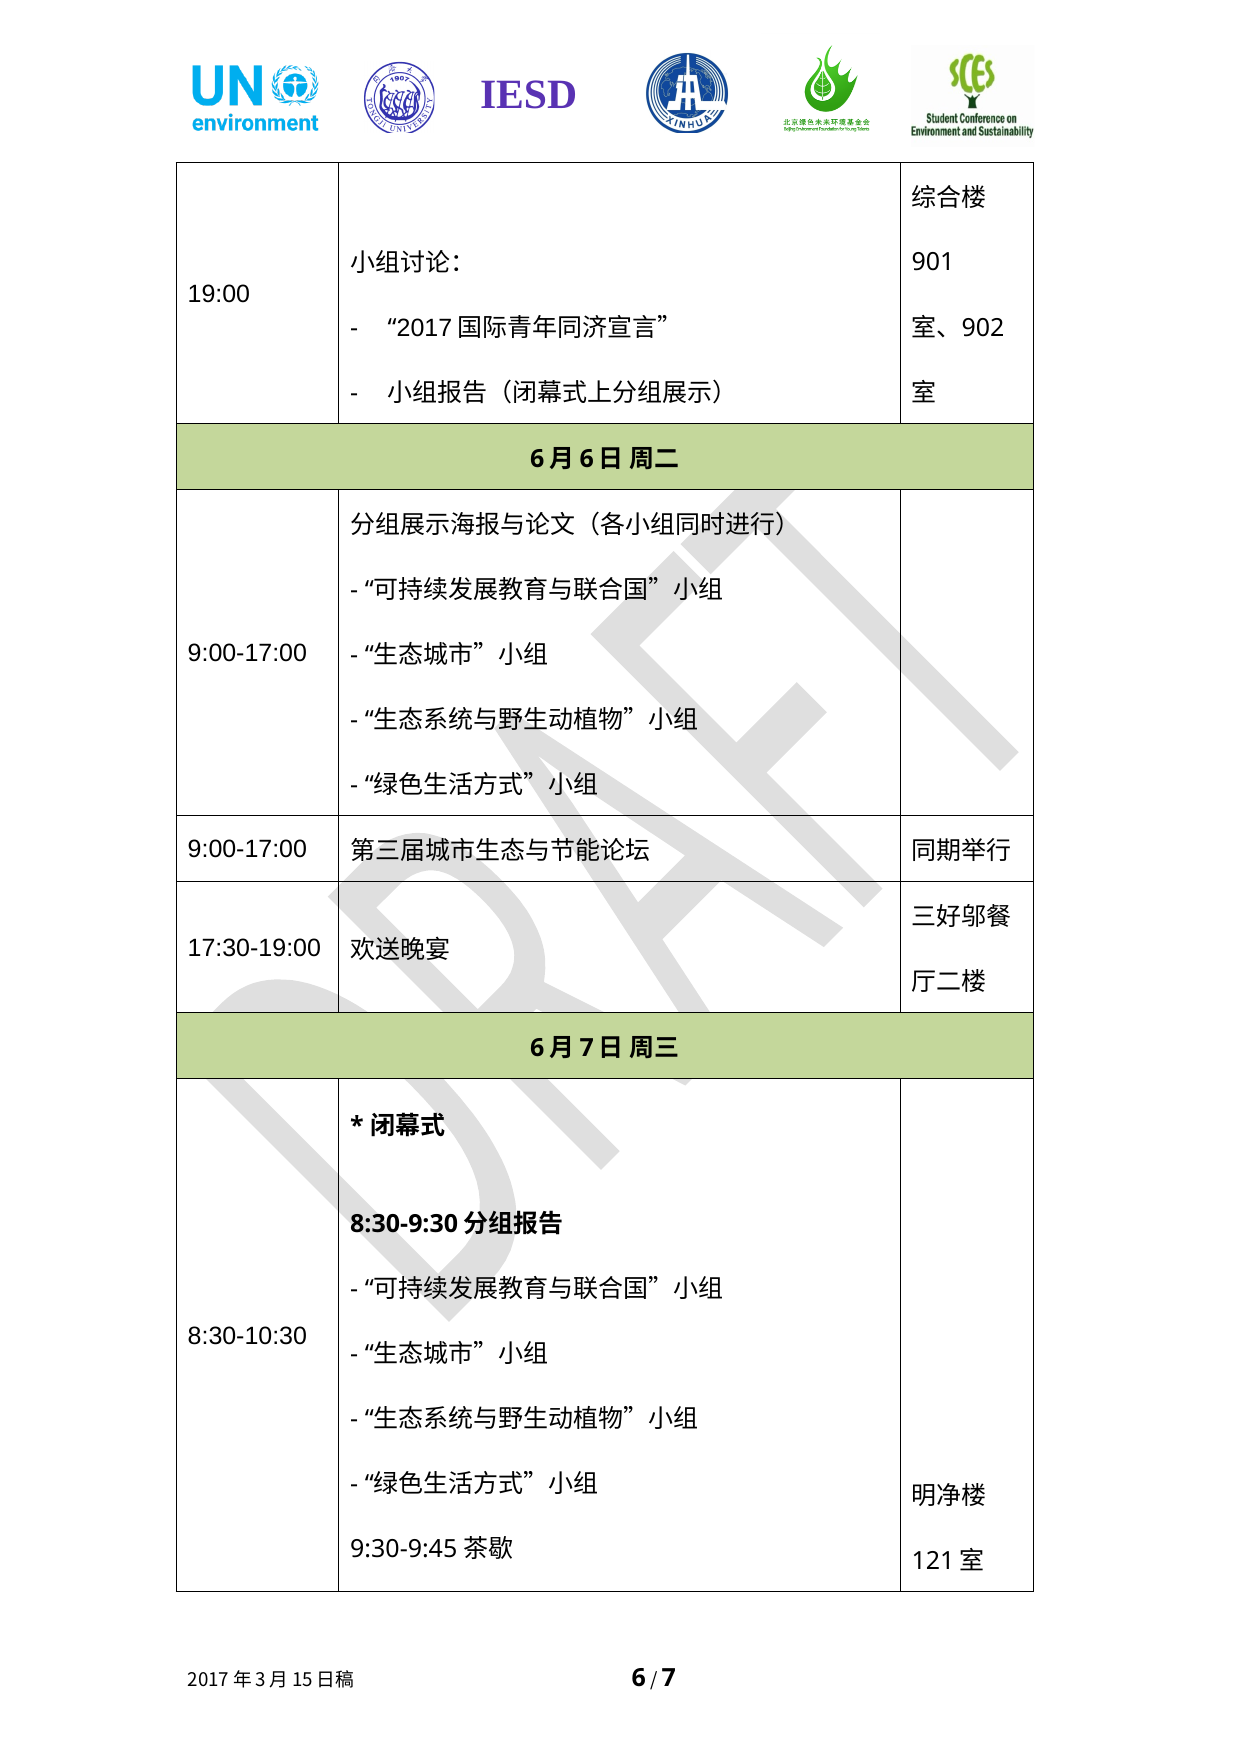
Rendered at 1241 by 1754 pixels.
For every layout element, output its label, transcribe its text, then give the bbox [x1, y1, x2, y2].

table_cell 9:00-17:00 [177, 816, 338, 881]
picture [642, 50, 731, 132]
table_cell 分组展示海报与论文（各小组同时进行） - “可持续发展教育与联合国”小组 - “生态城市”小组 - “生态系统与野生动植物”小组 - “绿色生活方式”小组 [339, 490, 900, 815]
table_cell 第三届城市生态与节能论坛 [339, 816, 900, 881]
table_cell 明净楼121室 [901, 1079, 1033, 1591]
table_cell 三好邬餐厅二楼 [901, 882, 1033, 1012]
table_cell 17:30-19:00 [177, 882, 338, 1012]
table_cell 欢送晚宴 [339, 882, 900, 1012]
table_cell 9:00-17:00 [177, 490, 338, 815]
table_cell 综合楼901室、902室 [901, 163, 1033, 423]
picture [187, 60, 326, 139]
table_cell 小组讨论： “2017国际青年同济宣言” 小组报告（闭幕式上分组展示） [339, 163, 900, 423]
picture [362, 61, 435, 133]
table_cell 6月7日 周三 [177, 1013, 1033, 1078]
table_cell 19:00 [177, 163, 338, 423]
table_cell 6月6日 周二 [177, 424, 1033, 489]
table_cell [901, 490, 1033, 815]
table_cell 8:30-10:30 [177, 1079, 338, 1591]
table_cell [339, 1079, 900, 1591]
table_cell 同期举行 [901, 816, 1033, 881]
picture [912, 45, 1027, 117]
picture [761, 33, 881, 136]
